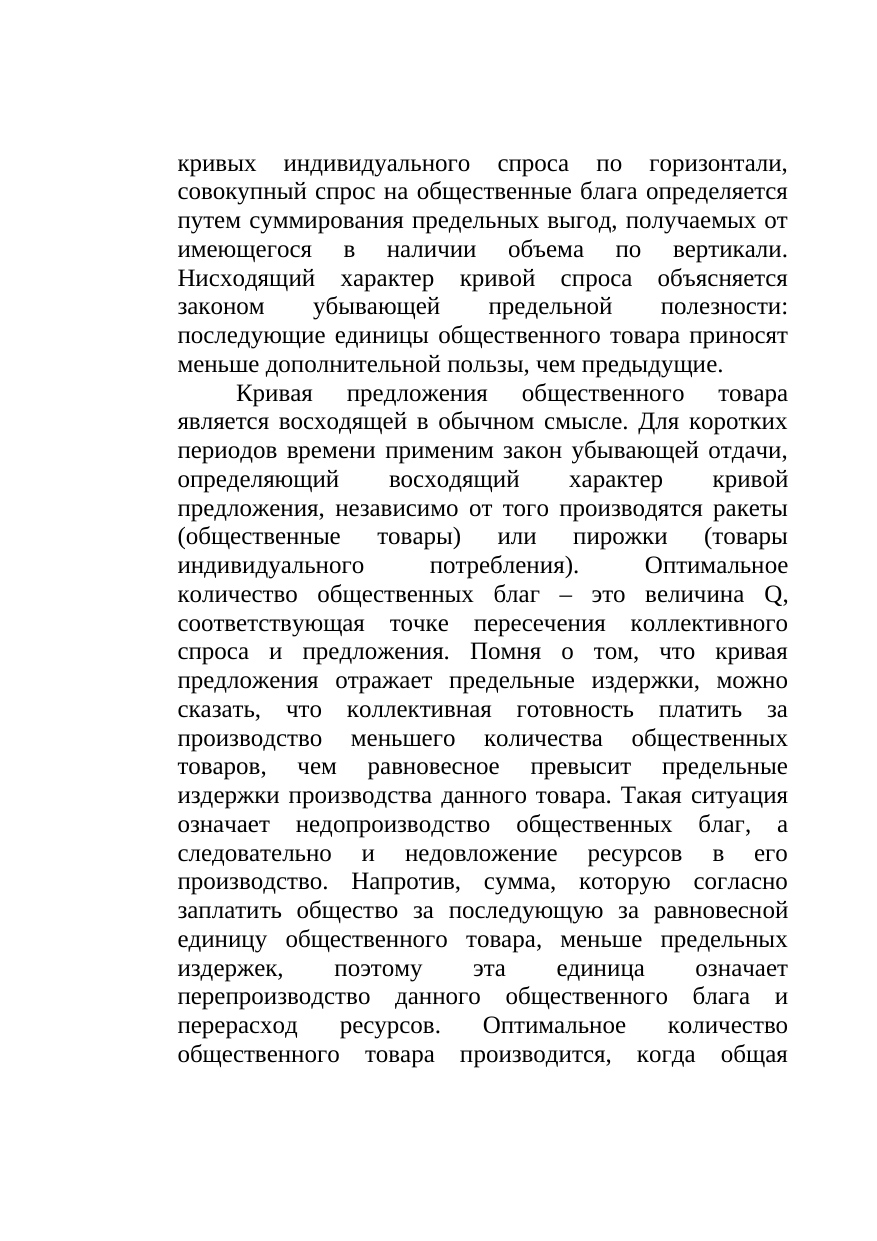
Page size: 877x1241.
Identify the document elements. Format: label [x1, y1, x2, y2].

text [177, 378, 788, 1068]
text [177, 148, 788, 378]
